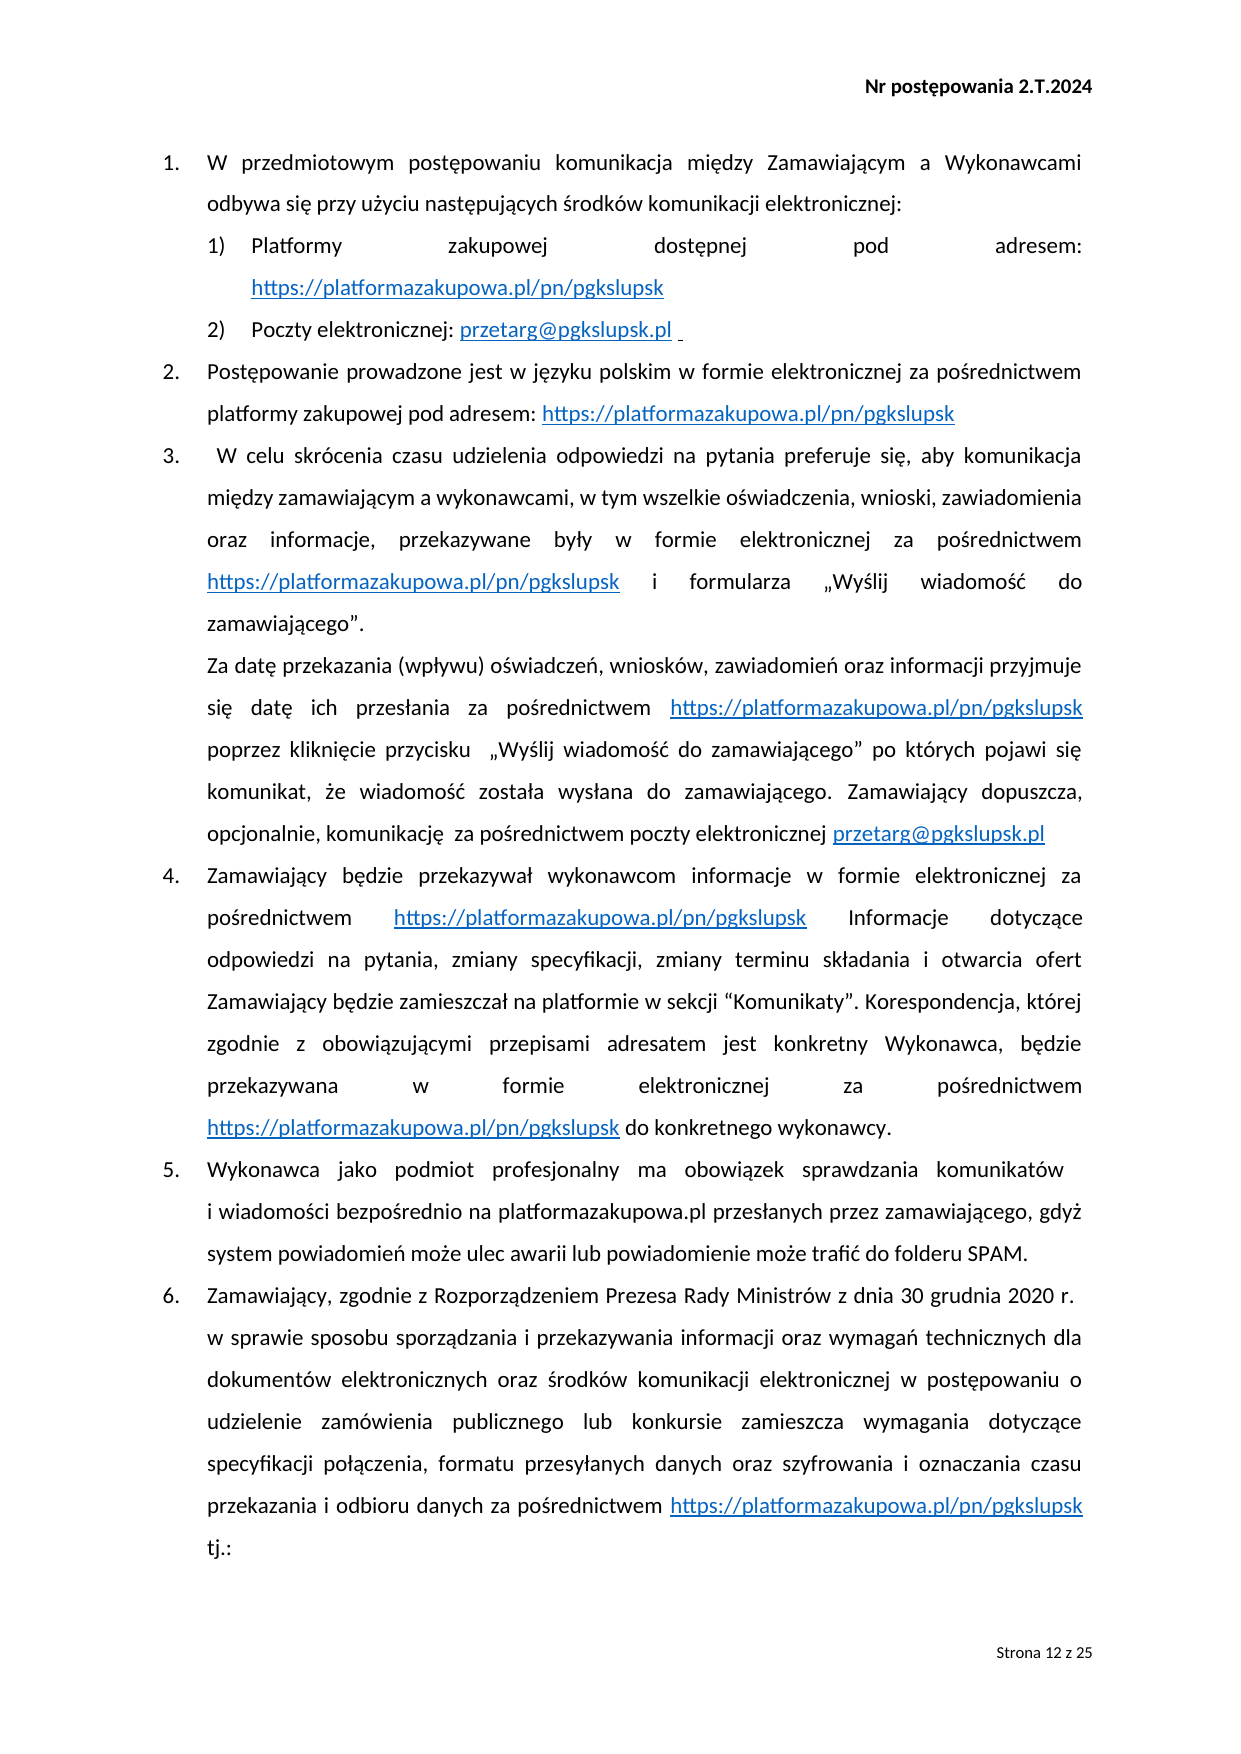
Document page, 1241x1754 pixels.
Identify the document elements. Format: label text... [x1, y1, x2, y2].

list Zamawiający będzie przekazywał wykonawcom informacje w formie elektronicznej za pośrednictwem https://platformazakupowa.pl/pn/pgkslupsk Informacje dotyczące odpowiedzi na pytania, zmiany specyfikacji, zmiany terminu składania i otwarcia ofert Zamawiający będzie zamieszczał na platformie w sekcji “Komunikaty”. Korespondencja, której zgodnie z obowiązującymi przepisami adresatem jest konkretny Wykonawca, będzie przekazywana w formie elektronicznej za pośrednictwem https://platformazakupowa.pl/pn/pgkslupsk do konkretnego wykonawcy. [162, 861, 1083, 1141]
list Poczty elektronicznej: przetarg@pgkslupsk.pl [207, 316, 1083, 343]
list Platformy zakupowej dostępnej pod adresem: https://platformazakupowa.pl/pn/pgkslupsk [207, 232, 1083, 302]
list Postępowanie prowadzone jest w języku polskim w formie elektronicznej za pośrednictwem platformy zakupowej pod adresem: https://platformazakupowa.pl/pn/pgkslupsk [162, 357, 1083, 427]
list Wykonawca jako podmiot profesjonalny ma obowiązek sprawdzania komunikatów i wiadomości bezpośrednio na platformazakupowa.pl przesłanych przez zamawiającego, gdyż system powiadomień może ulec awarii lub powiadomienie może trafić do folderu SPAM. [162, 1155, 1083, 1267]
list W celu skrócenia czasu udzielenia odpowiedzi na pytania preferuje się, aby komunikacja między zamawiającym a wykonawcami, w tym wszelkie oświadczenia, wnioski, zawiadomienia oraz informacje, przekazywane były w formie elektronicznej za pośrednictwem https://platformazakupowa.pl/pn/pgkslupsk i formularza „Wyślij wiadomość do zamawiającego”. [162, 441, 1083, 637]
list W przedmiotowym postępowaniu komunikacja między Zamawiającym a Wykonawcami odbywa się przy użyciu następujących środków komunikacji elektronicznej: [162, 148, 1083, 218]
list Zamawiający, zgodnie z Rozporządzeniem Prezesa Rady Ministrów z dnia 30 grudnia 2020 r. w sprawie sposobu sporządzania i przekazywania informacji oraz wymagań technicznych dla dokumentów elektronicznych oraz środków komunikacji elektronicznej w postępowaniu o udzielenie zamówienia publicznego lub konkursie zamieszcza wymagania dotyczące specyfikacji połączenia, formatu przesyłanych danych oraz szyfrowania i oznaczania czasu przekazania i odbioru danych za pośrednictwem https://platformazakupowa.pl/pn/pgkslupsk tj.: [162, 1281, 1083, 1561]
text Za datę przekazania (wpływu) oświadczeń, wniosków, zawiadomień oraz informacji przyjmuje się datę ich przesłania za pośrednictwem https://platformazakupowa.pl/pn/pgkslupsk poprzez kliknięcie przycisku „Wyślij wiadomość do zamawiającego” po których pojawi się komunikat, że wiadomość została wysłana do zamawiającego. Zamawiający dopuszcza, opcjonalnie, komunikację za pośrednictwem poczty elektronicznej przetarg@pgkslupsk.pl [207, 651, 1083, 847]
